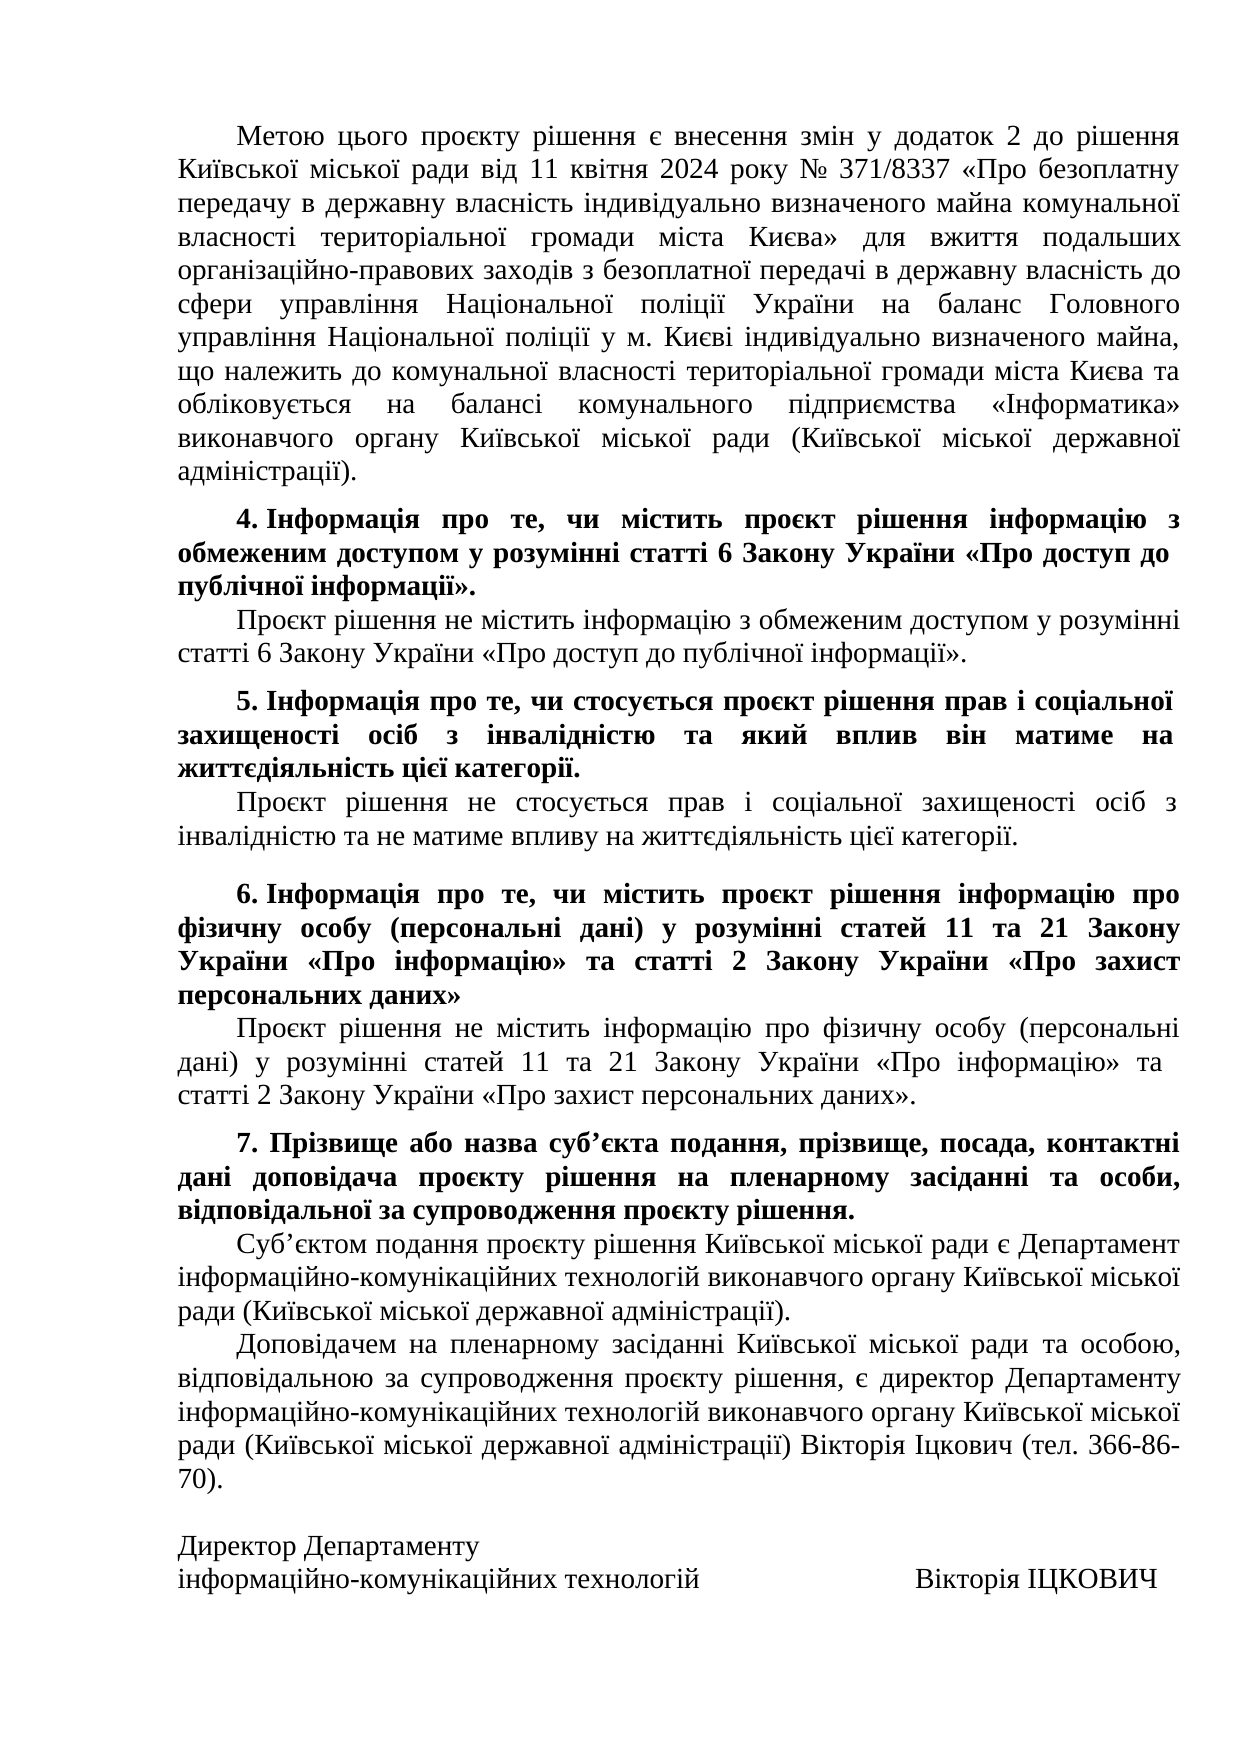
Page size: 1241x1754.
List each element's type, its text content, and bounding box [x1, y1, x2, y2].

text Метою цього проєкту рішення є внесення змін у додаток 2 до рішення Київської міської ради від 11 квітня 2024 року № 371/8337 «Про безоплатну передачу в державну власність індивідуально визначеного майна комунальної власності територіальної громади міста Києва» для вжиття подальших організаційно-правових заходів з безоплатної передачі в державну власність до сфери управління Національної поліції України на баланс Головного управління Національної поліції у м. Києві індивідуально визначеного майна, що належить до комунальної власності територіальної громади міста Києва та обліковується на балансі комунального підприємства «Інформатика» виконавчого органу Київської міської ради (Київської міської державної адміністрації). [177, 118, 1181, 487]
list Інформація про те, чи містить проєкт рішення інформацію з обмеженим доступом у розумінні статті 6 Закону України «Про доступ до публічної інформації». [177, 501, 1181, 602]
text Доповідачем на пленарному засіданні Київської міської ради та особою, відповідальною за супроводження проєкту рішення, є директор Департаменту інформаційно-комунікаційних технологій виконавчого органу Київської міської ради (Київської міської державної адміністрації) Вікторія Іцкович (тел. 366-86-70). [177, 1327, 1181, 1494]
list Проєкт рішення не містить інформацію про фізичну особу (персональні дані) у розумінні статей 11 та 21 Закону України «Про інформацію» та статті 2 Закону України «Про захист персональних даних». [177, 1010, 1181, 1111]
text Суб’єктом подання проєкту рішення Київської міської ради є Департамент інформаційно-комунікаційних технологій виконавчого органу Київської міської ради (Київської міської державної адміністрації). [177, 1226, 1181, 1327]
text Проєкт рішення не стосується прав і соціальної захищеності осіб з інвалідністю та не матиме впливу на життєдіяльність цієї категорії. [177, 784, 1178, 851]
text інформаційно-комунікаційних технологій Вікторія ІЦКОВИЧ [177, 1561, 1181, 1595]
text Директор Департаменту [177, 1528, 1181, 1561]
list Інформація про те, чи містить проєкт рішення інформацію про фізичну особу (персональні дані) у розумінні статей 11 та 21 Закону України «Про інформацію» та статті 2 Закону України «Про захист персональних даних» [177, 876, 1181, 1010]
list Інформація про те, чи стосується проєкт рішення прав і соціальної захищеності осіб з інвалідністю та який вплив він матиме на життєдіяльність цієї категорії. [177, 683, 1174, 784]
text 7. Прізвище або назва суб’єкта подання, прізвище, посада, контактні дані доповідача проєкту рішення на пленарному засіданні та особи, відповідальної за супроводження проєкту рішення. [177, 1125, 1181, 1226]
text Проєкт рішення не містить інформацію з обмеженим доступом у розумінні статті 6 Закону України «Про доступ до публічної інформації». [177, 602, 1181, 669]
